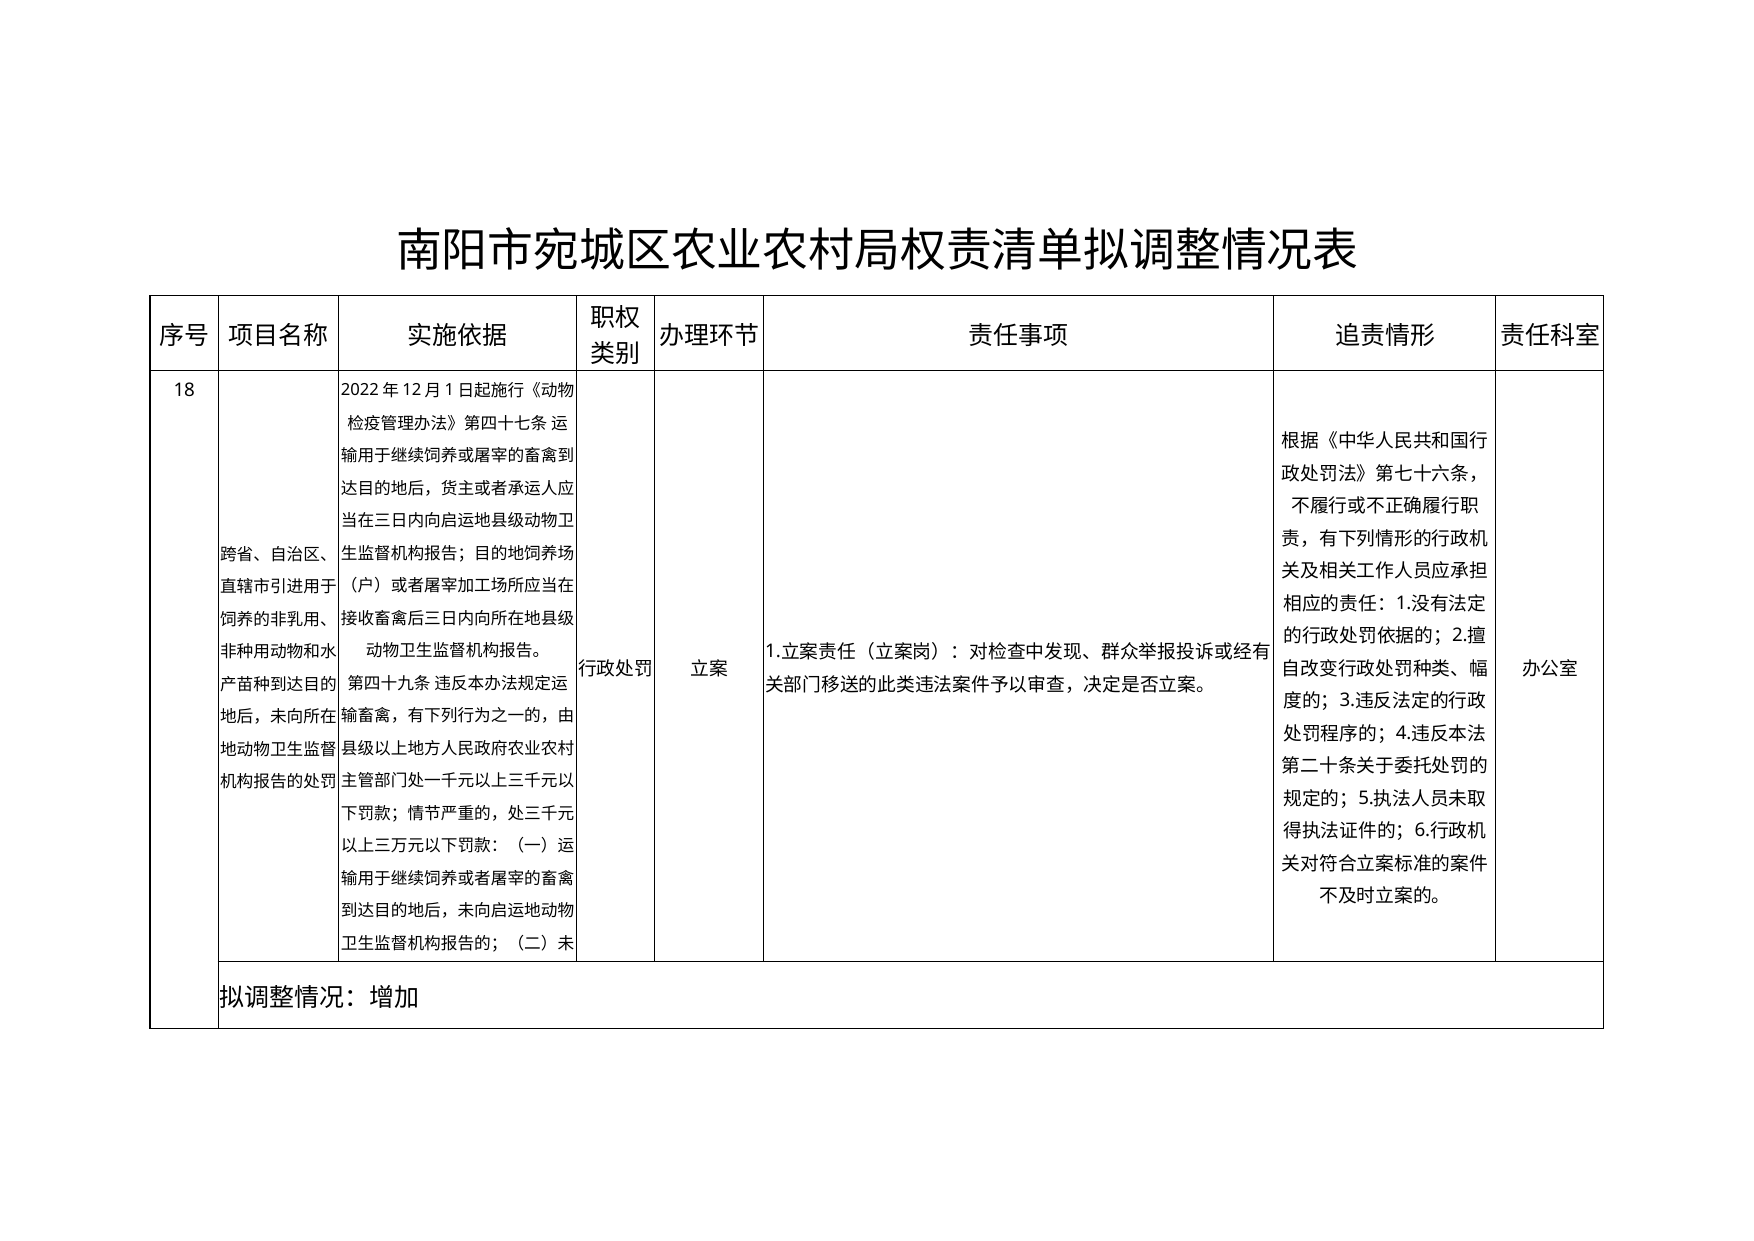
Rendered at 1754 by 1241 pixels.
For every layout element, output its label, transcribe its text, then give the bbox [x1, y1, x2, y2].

table_header 职权 类别 [577, 296, 654, 370]
table_cell 跨省、自治区、直辖市引进用于饲养的非乳用、非种用动物和水产苗种到达目的地后，未向所在地动物卫生监督机构报告的处罚 [219, 371, 338, 961]
text 南阳市宛城区农业农村局权责清单拟调整情况表 [150, 198, 1604, 295]
table_cell 1.立案责任（立案岗）：对检查中发现、群众举报投诉或经有关部门移送的此类违法案件予以审查，决定是否立案。 [764, 371, 1273, 961]
table_cell 2022年12月1日起施行《动物检疫管理办法》第四十七条 运输用于继续饲养或屠宰的畜禽到达目的地后，货主或者承运人应当在三日内向启运地县级动物卫生监督机构报告；目的地饲养场（户）或者屠宰加工场所应当在接收畜禽后三日内向所在地县级动物卫生监督机构报告。 第四十九条 违反本办法规定运输畜禽，有下列行为之一的，由县级以上地方人民政府农业农村主管部门处一千元以上三千元以下罚款；情节严重的，处三千元以上三万元以下罚款：（一）运输用于继续饲养或者屠宰的畜禽到达目的地后，未向启运地动物卫生监督机构报告的；（二）未按照动物检疫证明载明的目的地运输的；（三）未按照动物检疫证明规定时间运达且无正当理由的：（四）实际运输的数量少于动物检疫证明载明数量且无正当理由的。 [339, 371, 576, 961]
table_cell 拟调整情况：增加 [219, 962, 1603, 1028]
table_header 责任事项 [764, 296, 1273, 370]
table_cell 办公室 [1496, 371, 1603, 961]
table_cell 18 [151, 371, 218, 1028]
table_header 办理环节 [655, 296, 763, 370]
table_header 追责情形 [1274, 296, 1495, 370]
table_header 实施依据 [339, 296, 576, 370]
table_cell 立案 [655, 371, 763, 961]
table_cell 行政处罚 [577, 371, 654, 961]
table_header 序号 [151, 296, 218, 370]
table_cell 根据《中华人民共和国行政处罚法》第七十六条，不履行或不正确履行职责，有下列情形的行政机关及相关工作人员应承担相应的责任：1.没有法定的行政处罚依据的；2.擅自改变行政处罚种类、幅度的；3.违反法定的行政处罚程序的；4.违反本法第二十条关于委托处罚的规定的；5.执法人员未取得执法证件的；6.行政机关对符合立案标准的案件不及时立案的。 [1274, 371, 1495, 961]
table_header 责任科室 [1496, 296, 1603, 370]
table_header 项目名称 [219, 296, 338, 370]
